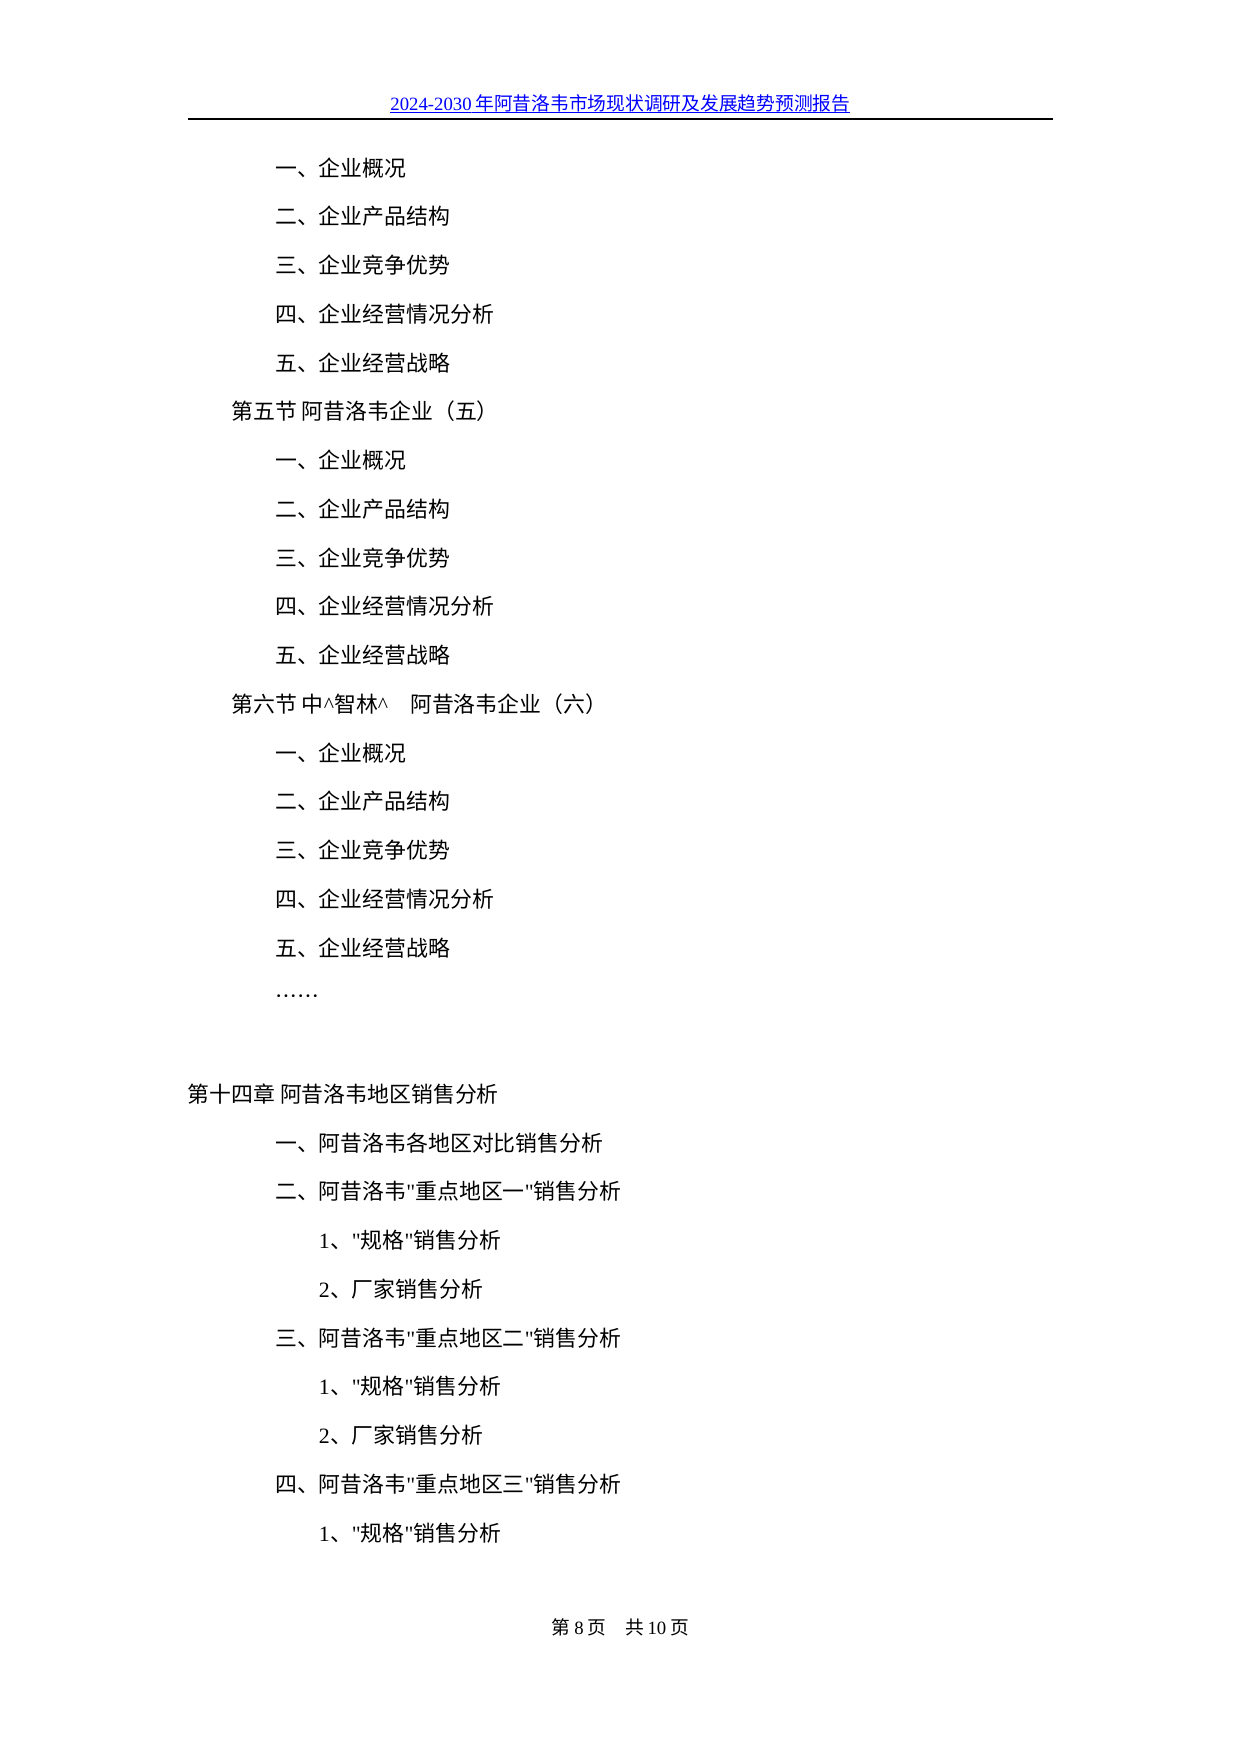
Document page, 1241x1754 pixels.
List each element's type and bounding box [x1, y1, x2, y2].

text [187, 150, 1053, 1548]
